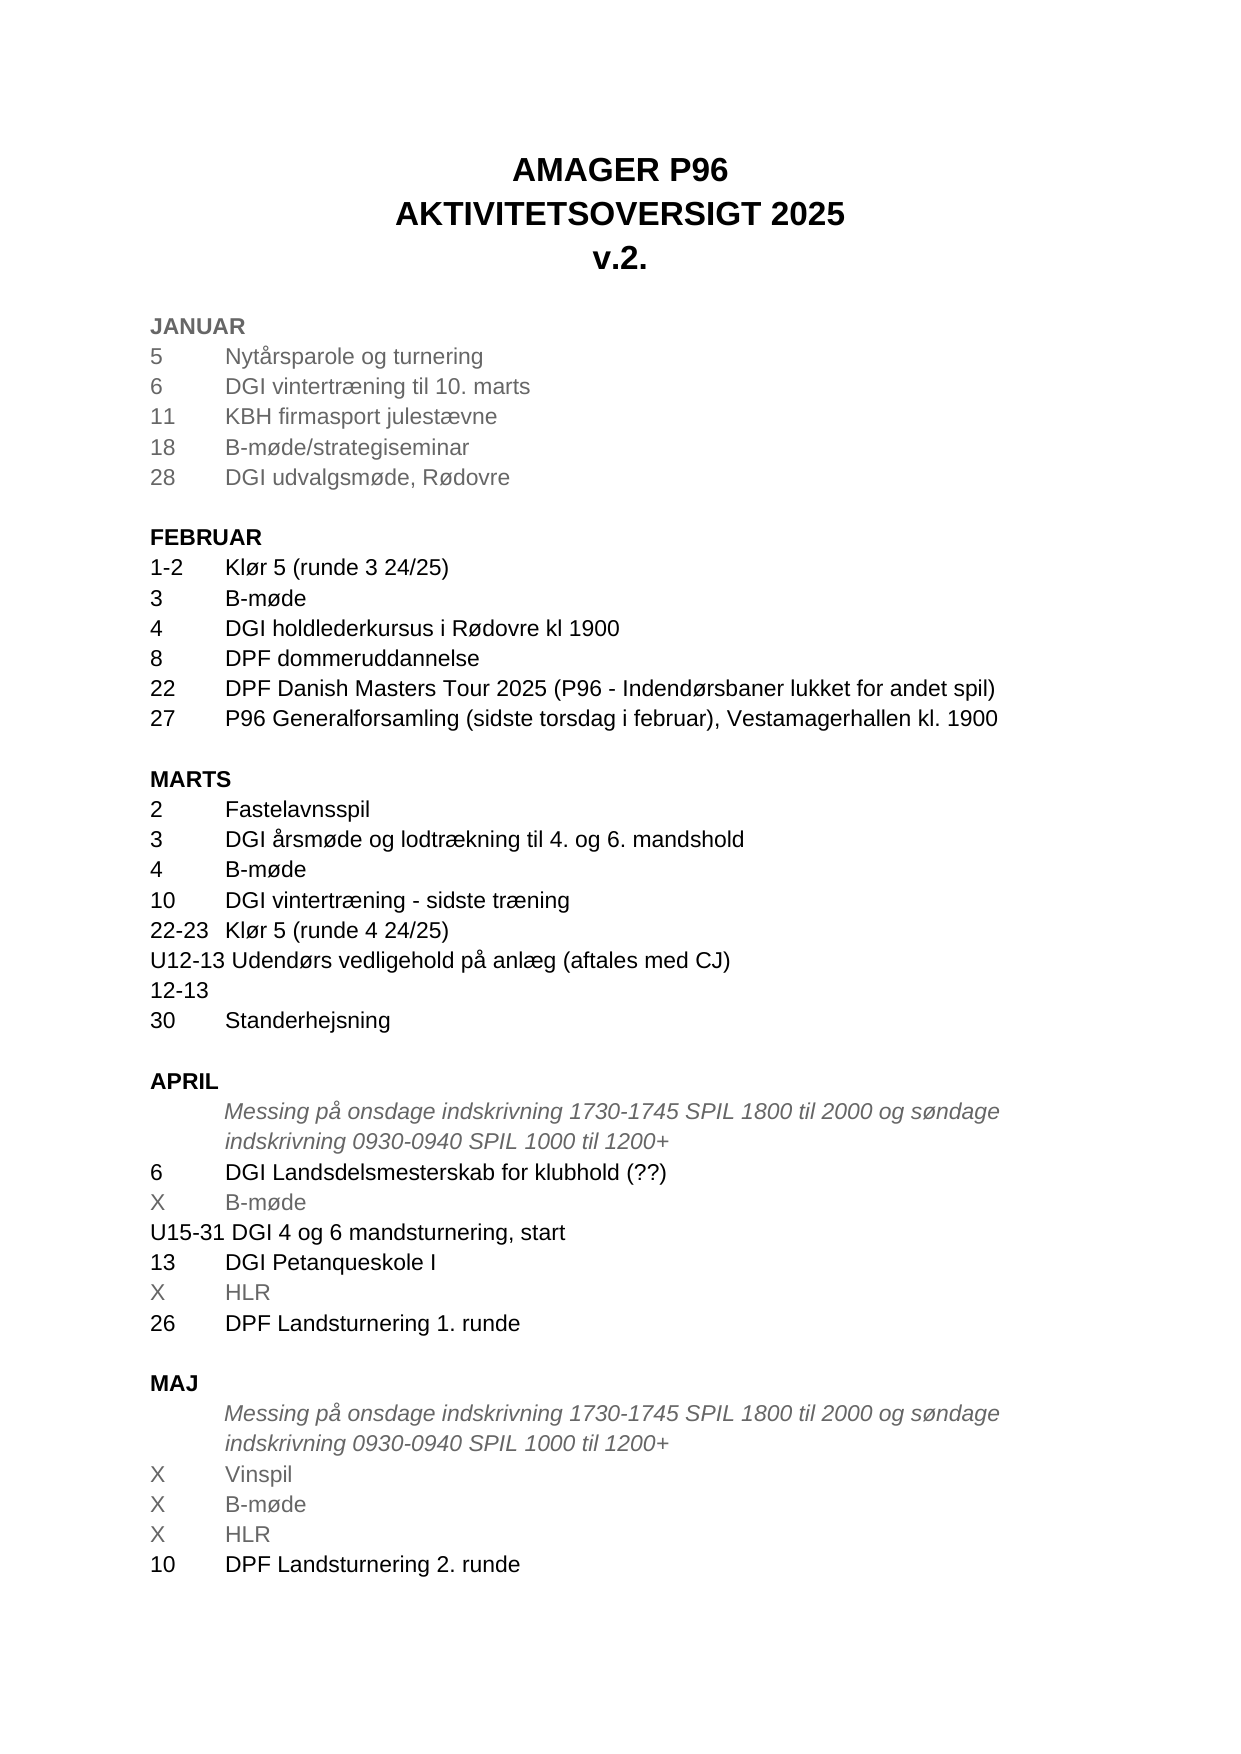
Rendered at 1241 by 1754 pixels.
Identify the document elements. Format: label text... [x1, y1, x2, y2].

text 3 B-møde [150, 584, 1090, 611]
text 3 DGI årsmøde og lodtrækning til 4. og 6. mandshold [150, 826, 1090, 853]
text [224, 1400, 1090, 1457]
text MARTS [150, 766, 1090, 792]
text 26 DPF Landsturnering 1. runde [150, 1309, 1090, 1336]
text 10 DPF Landsturnering 2. runde [150, 1551, 1090, 1578]
text MAJ [150, 1370, 1090, 1396]
text 30 Standerhejsning [150, 1007, 1090, 1034]
text 5 Nytårsparole og turnering [150, 343, 1090, 369]
text 13 DGI Petanqueskole I [150, 1249, 1090, 1276]
text 6 DGI vintertræning til 10. marts [150, 373, 1090, 399]
text X B-møde [150, 1189, 1090, 1215]
text 28 DGI udvalgsmøde, Rødovre [150, 464, 1090, 490]
text X HLR [150, 1521, 1090, 1547]
text 1-2 Klør 5 (runde 3 24/25) [150, 554, 1090, 581]
text JANUAR [150, 313, 1090, 339]
text X Vinspil [150, 1461, 1090, 1487]
text 8 DPF dommeruddannelse [150, 645, 1090, 671]
text 4 B-møde [150, 856, 1090, 883]
text 22 DPF Danish Masters Tour 2025 (P96 - Indendørsbaner lukket for andet spil) [150, 675, 1090, 702]
text X HLR [150, 1279, 1090, 1306]
text 22-23 Klør 5 (runde 4 24/25) [150, 917, 1090, 943]
text AMAGER P96 [150, 150, 1090, 188]
text 12-13 [150, 977, 1090, 1004]
text 18 B-møde/strategiseminar [150, 433, 1090, 460]
text AKTIVITETSOVERSIGT 2025 [150, 194, 1090, 233]
text 10 DGI vintertræning - sidste træning [150, 887, 1090, 913]
text v.2. [150, 238, 1090, 277]
text FEBRUAR [150, 524, 1090, 551]
text 27 P96 Generalforsamling (sidste torsdag i februar), Vestamagerhallen kl. 1900 [150, 705, 1090, 732]
text 6 DGI Landsdelsmesterskab for klubhold (??) [150, 1158, 1090, 1185]
text 4 DGI holdlederkursus i Rødovre kl 1900 [150, 615, 1090, 641]
text 11 KBH firmasport julestævne [150, 403, 1090, 430]
text X B-møde [150, 1491, 1090, 1517]
text U15-31 DGI 4 og 6 mandsturnering, start [150, 1219, 1090, 1245]
text U12-13 Udendørs vedligehold på anlæg (aftales med CJ) [150, 947, 1090, 973]
text Messing på onsdage indskrivning 1730-1745 SPIL 1800 til 2000 og søndage indskrivning 0930-0940 SPIL 1000 til 1200+ [224, 1098, 1090, 1155]
text 2 Fastelavnsspil [150, 796, 1090, 822]
text APRIL [150, 1068, 1090, 1094]
